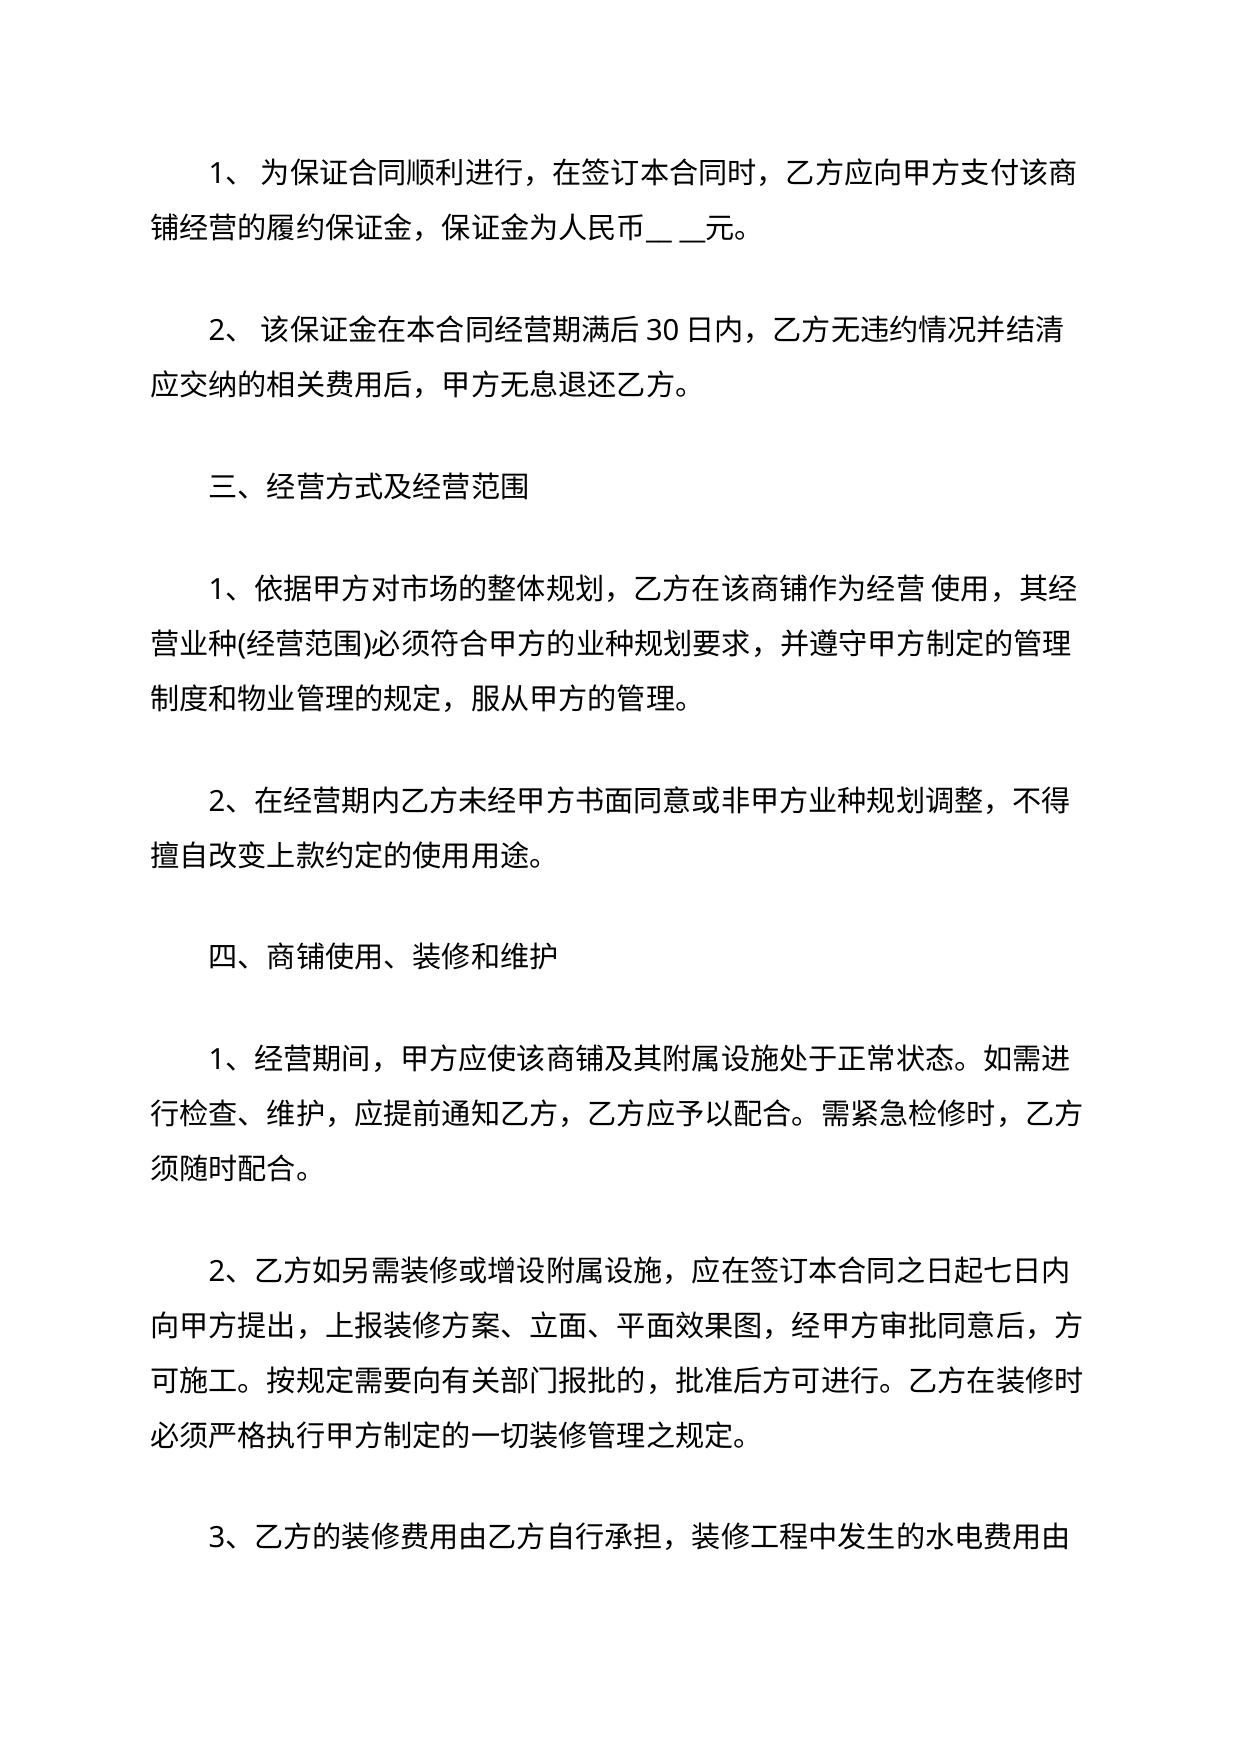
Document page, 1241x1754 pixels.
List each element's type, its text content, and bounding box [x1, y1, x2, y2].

text 1、 为保证合同顺利进行，在签订本合同时，乙方应向甲方支付该商铺经营的履约保证金，保证金为人民币__ __元。 [150, 150, 1090, 247]
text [150, 1514, 1090, 1556]
text 三、经营方式及经营范围 [150, 464, 1090, 506]
text 1、经营期间，甲方应使该商铺及其附属设施处于正常状态。如需进行检查、维护，应提前通知乙方，乙方应予以配合。需紧急检修时，乙方须随时配合。 [150, 1036, 1090, 1188]
text 2、乙方如另需装修或增设附属设施，应在签订本合同之日起七日内向甲方提出，上报装修方案、立面、平面效果图，经甲方审批同意后，方可施工。按规定需要向有关部门报批的，批准后方可进行。乙方在装修时必须严格执行甲方制定的一切装修管理之规定。 [150, 1247, 1090, 1454]
text 2、在经营期内乙方未经甲方书面同意或非甲方业种规划调整，不得擅自改变上款约定的使用用途。 [150, 777, 1090, 874]
text 四、商铺使用、装修和维护 [150, 934, 1090, 976]
text 2、 该保证金在本合同经营期满后30日内，乙方无违约情况并结清应交纳的相关费用后，甲方无息退还乙方。 [150, 307, 1090, 404]
text 1、依据甲方对市场的整体规划，乙方在该商铺作为经营 使用，其经营业种(经营范围)必须符合甲方的业种规划要求，并遵守甲方制定的管理制度和物业管理的规定，服从甲方的管理。 [150, 566, 1090, 718]
